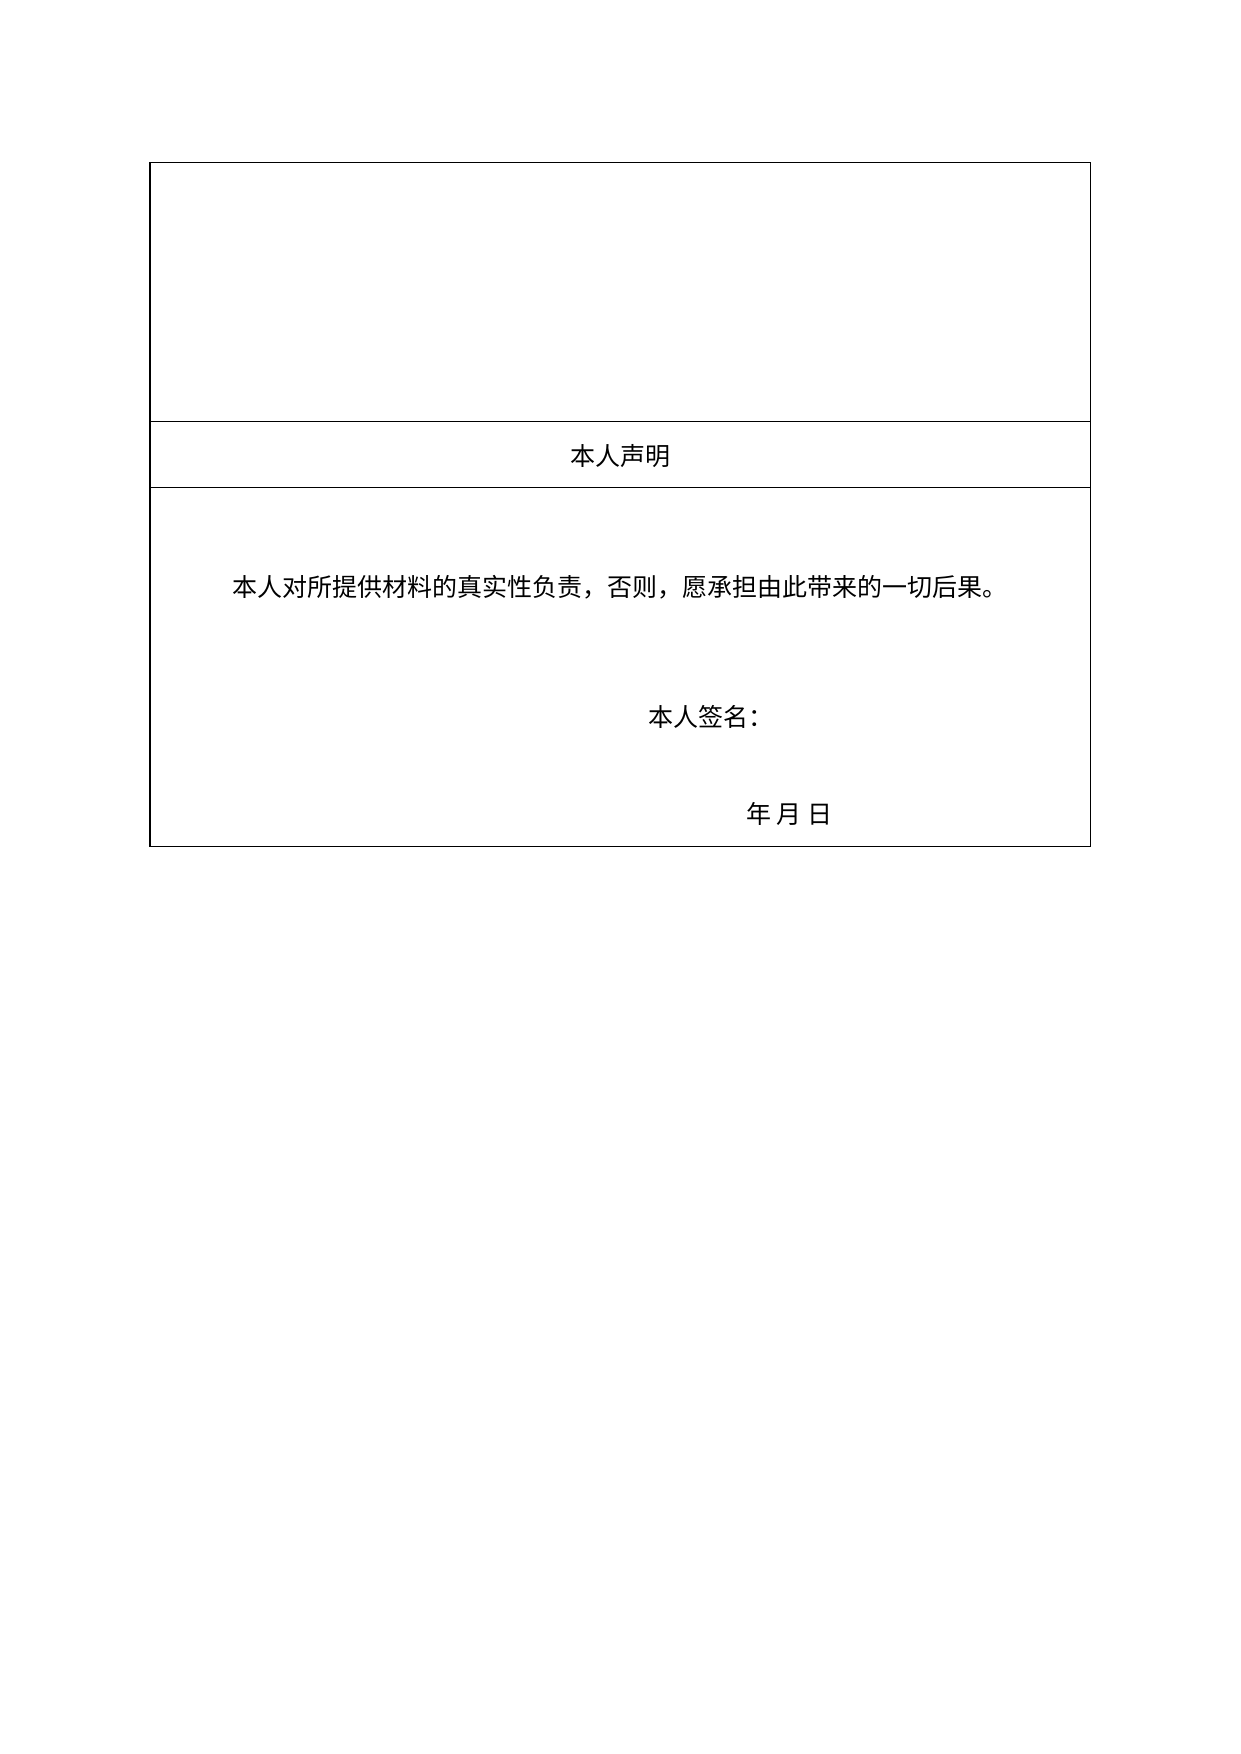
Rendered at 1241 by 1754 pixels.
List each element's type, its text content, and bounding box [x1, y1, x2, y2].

table_cell [151, 163, 1090, 421]
table_cell 本人声明 [151, 422, 1090, 487]
table_cell 本人对所提供材料的真实性负责，否则，愿承担由此带来的一切后果。 本人签名： 年 月 日 [151, 488, 1090, 846]
